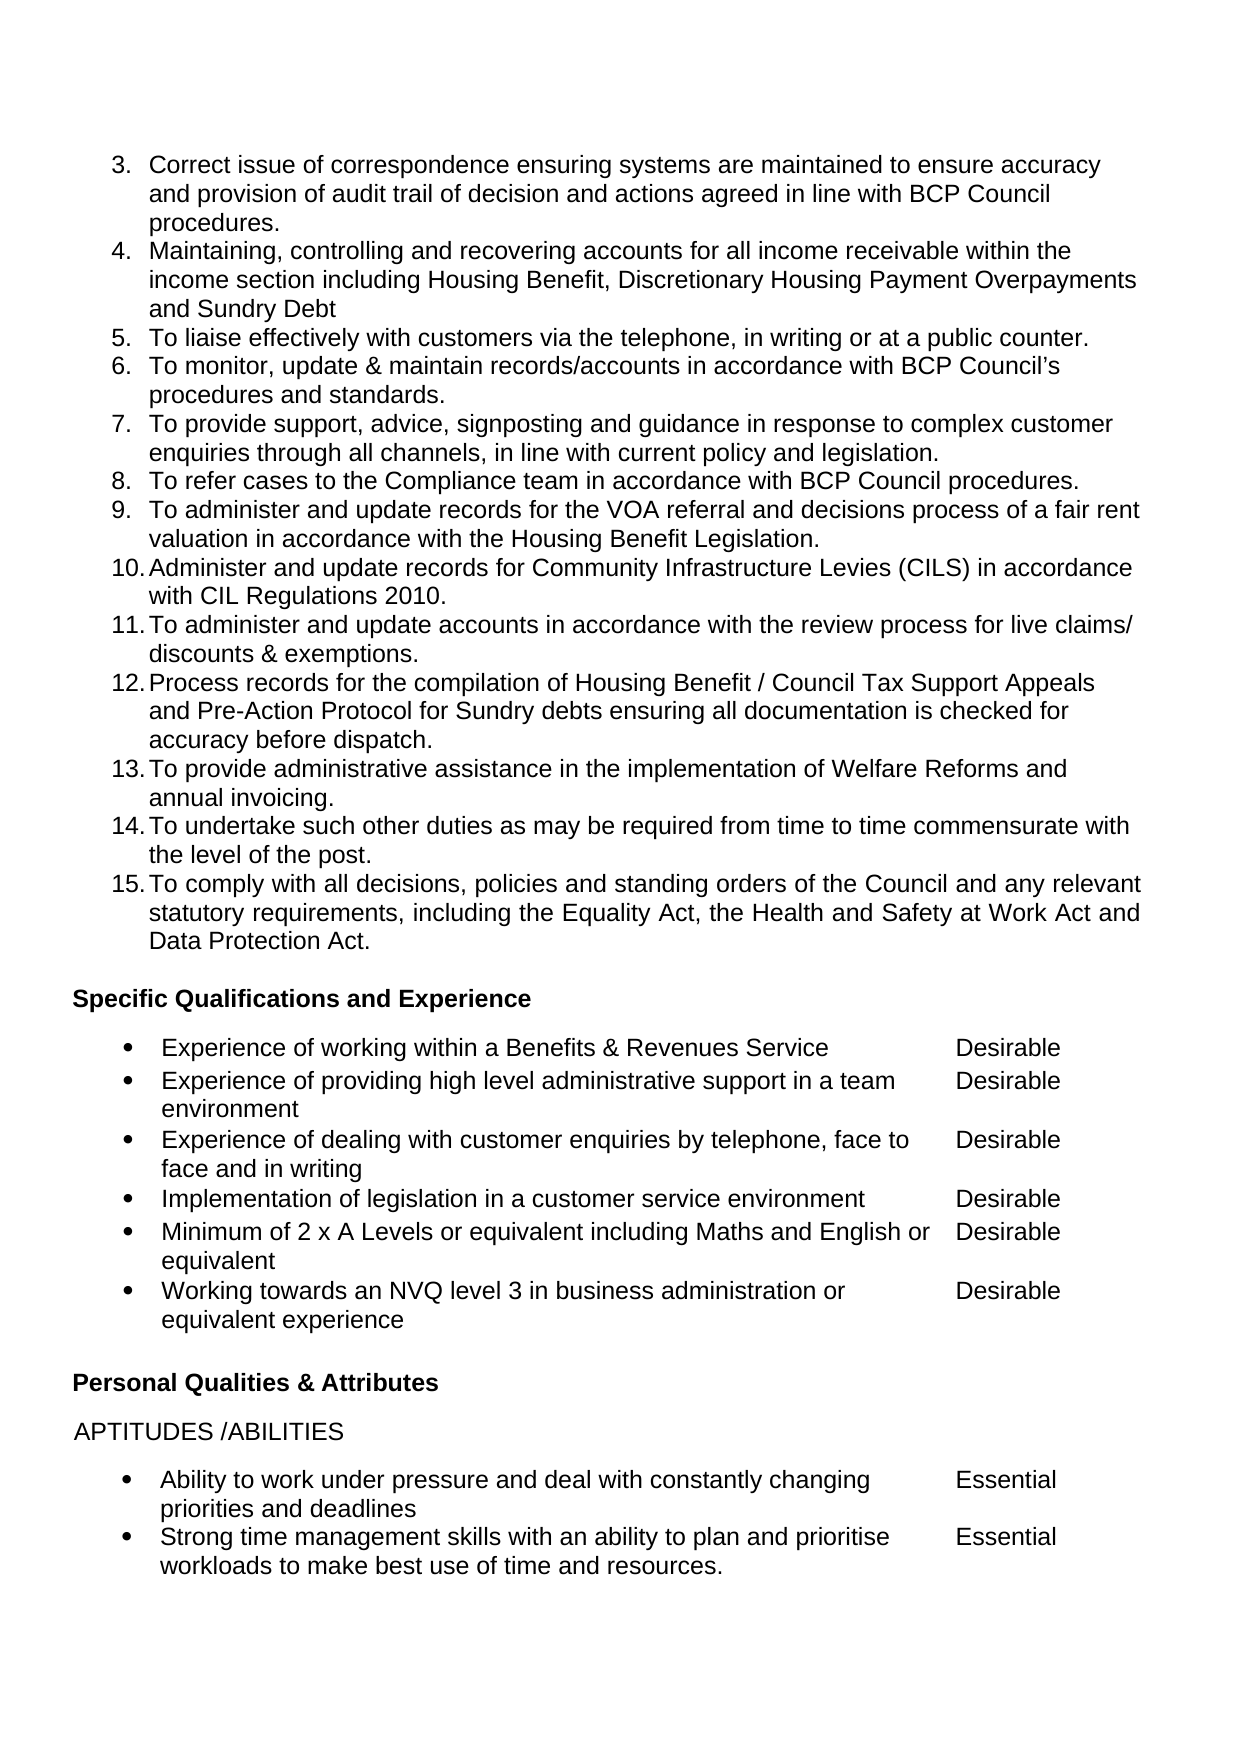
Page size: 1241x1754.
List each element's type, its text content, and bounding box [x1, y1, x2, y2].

table_header Desirable [944, 1033, 1134, 1066]
list Process records for the compilation of Housing Benefit / Council Tax Support Appeals and Pre-Action Protocol for Sundry debts ensuring all documentation is checked for accuracy before dispatch. [111, 667, 1143, 754]
table_cell Experience of providing high level administrative support in a team environment [75, 1066, 944, 1125]
table_cell Working towards an NVQ level 3 in business administration or equivalent experience [75, 1276, 944, 1336]
subtitle Specific Qualifications and Experience [72, 984, 1143, 1012]
list To provide support, advice, signposting and guidance in response to complex customer enquiries through all channels, in line with current policy and legislation. [111, 409, 1143, 466]
table_cell Essential [944, 1523, 1142, 1580]
list To administer and update records for the VOA referral and decisions process of a fair rent valuation in accordance with the Housing Benefit Legislation. [111, 495, 1143, 552]
table_cell Desirable [944, 1217, 1134, 1276]
list Correct issue of correspondence ensuring systems are maintained to ensure accuracy and provision of audit trail of decision and actions agreed in line with BCP Council procedures. [111, 150, 1143, 236]
table_cell Minimum of 2 x A Levels or equivalent including Maths and English or equivalent [75, 1217, 944, 1276]
list To comply with all decisions, policies and standing orders of the Council and any relevant statutory requirements, including the Equality Act, the Health and Safety at Work Act and Data Protection Act. [111, 869, 1143, 955]
text APTITUDES /ABILITIES [73, 1417, 1143, 1446]
list Administer and update records for Community Infrastructure Levies (CILS) in accordance with CIL Regulations 2010. [111, 552, 1143, 610]
table_cell Desirable [944, 1184, 1134, 1217]
list To administer and update accounts in accordance with the review process for live claims/ discounts & exemptions. [111, 610, 1143, 667]
list To monitor, update & maintain records/accounts in accordance with BCP Council’s procedures and standards. [111, 351, 1143, 409]
list To liaise effectively with customers via the telephone, in writing or at a public counter. [111, 322, 1143, 351]
table_header Essential [944, 1465, 1142, 1522]
table_cell Experience of dealing with customer enquiries by telephone, face to face and in writing [75, 1125, 944, 1184]
table_cell Desirable [944, 1276, 1134, 1336]
list To undertake such other duties as may be required from time to time commensurate with the level of the post. [111, 811, 1143, 869]
list To refer cases to the Compliance team in accordance with BCP Council procedures. [111, 466, 1143, 495]
list Maintaining, controlling and recovering accounts for all income receivable within the income section including Housing Benefit, Discretionary Housing Payment Overpayments and Sundry Debt [111, 236, 1143, 322]
table_cell Desirable [944, 1125, 1134, 1184]
table_cell Implementation of legislation in a customer service environment [75, 1184, 944, 1217]
table_header Experience of working within a Benefits & Revenues Service [75, 1033, 944, 1066]
subtitle Personal Qualities & Attributes [72, 1368, 1143, 1397]
list To provide administrative assistance in the implementation of Welfare Reforms and annual invoicing. [111, 754, 1143, 811]
table_cell Desirable [944, 1066, 1134, 1125]
table_header Ability to work under pressure and deal with constantly changing priorities and deadlines [74, 1465, 944, 1522]
table_cell Strong time management skills with an ability to plan and prioritise workloads to make best use of time and resources. [74, 1523, 944, 1580]
